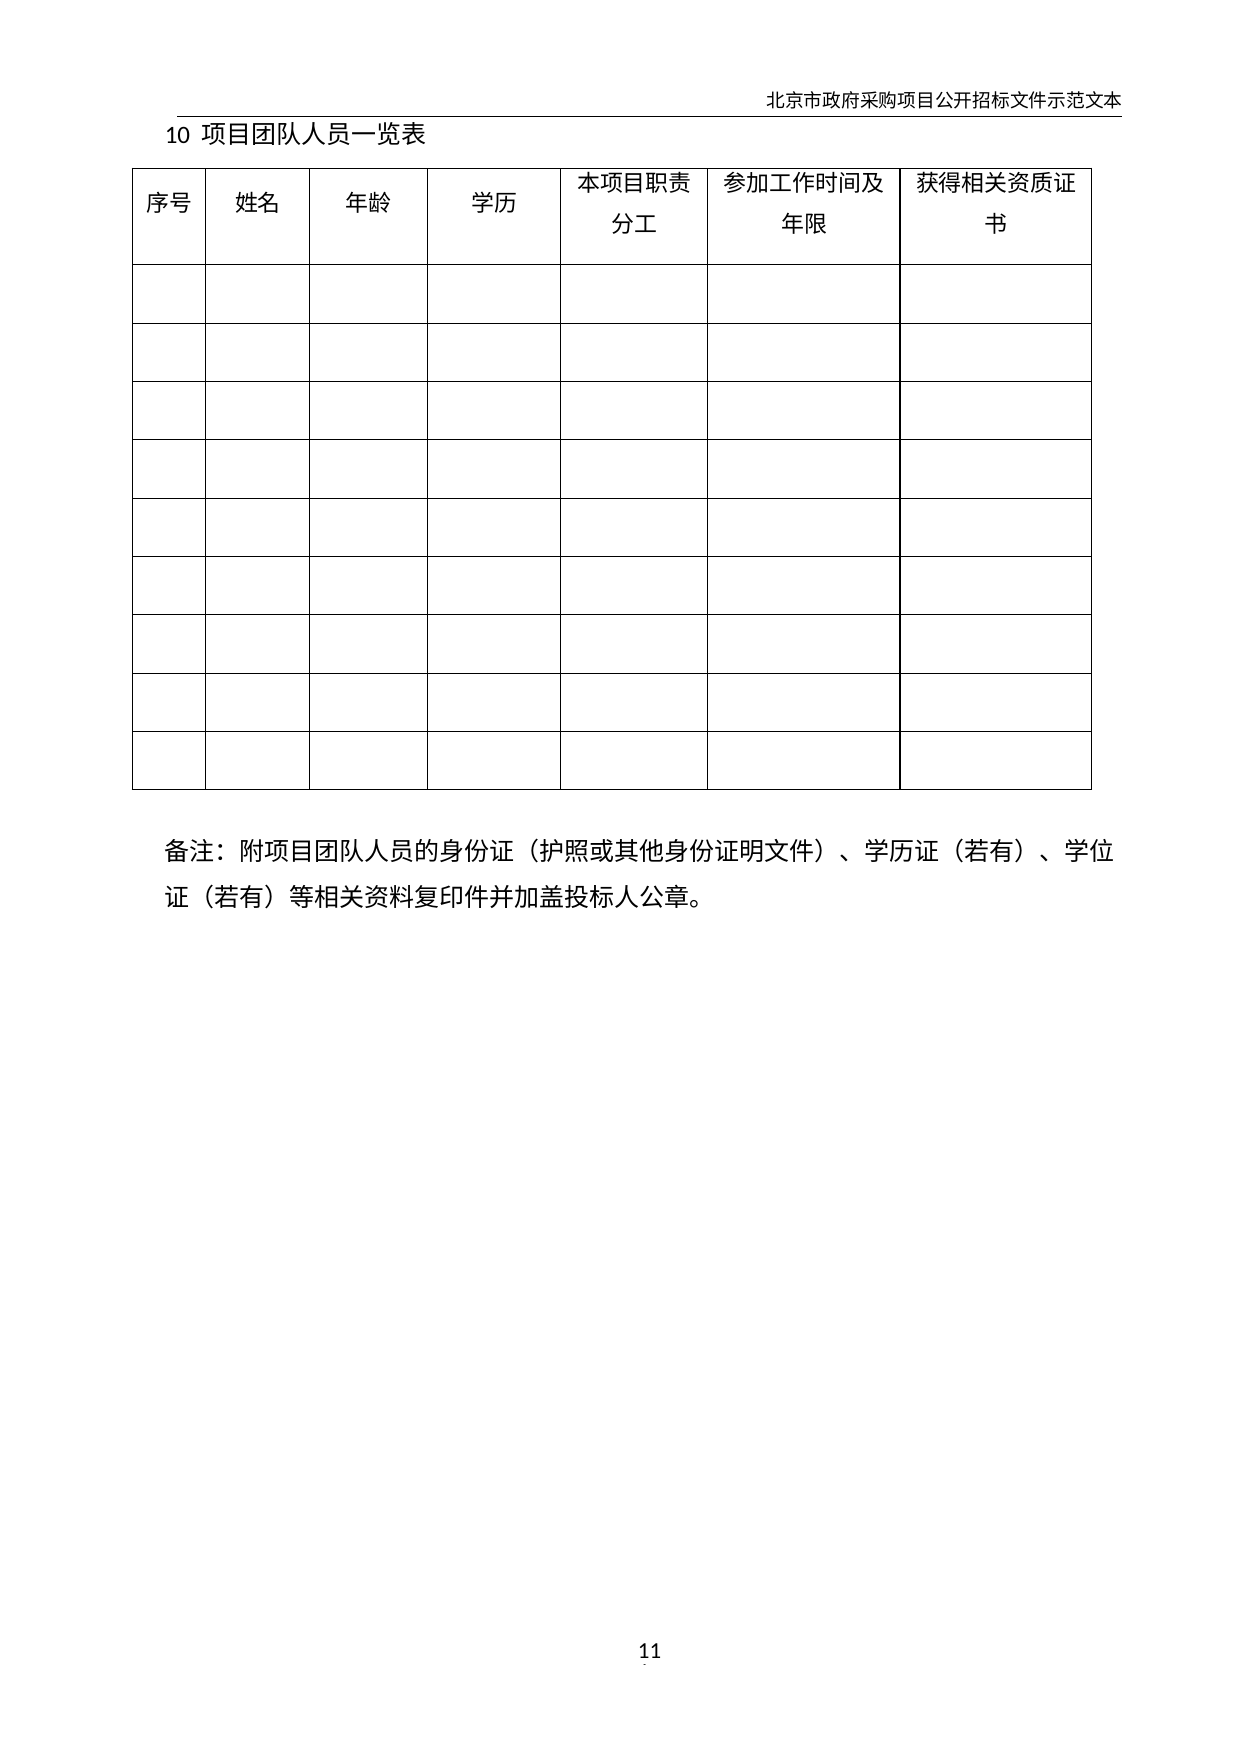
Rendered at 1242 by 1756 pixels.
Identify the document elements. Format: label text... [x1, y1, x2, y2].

table_cell [708, 265, 899, 323]
table_cell [133, 382, 205, 439]
table_header 年龄 [310, 169, 427, 264]
table_cell [310, 324, 427, 381]
table_cell [708, 499, 899, 556]
table_header 姓名 [206, 169, 309, 264]
table_cell [133, 732, 205, 789]
table_cell [206, 499, 309, 556]
table_cell [561, 265, 707, 323]
table_cell [708, 674, 899, 731]
table_cell [428, 440, 560, 498]
table_header 获得相关资质证书 [901, 169, 1091, 264]
table_cell [206, 557, 309, 614]
table_cell [561, 440, 707, 498]
table_cell [901, 265, 1091, 323]
table_cell [310, 674, 427, 731]
table_cell [206, 440, 309, 498]
table_cell [133, 265, 205, 323]
table_cell [428, 265, 560, 323]
table_cell [206, 265, 309, 323]
table_cell [561, 557, 707, 614]
table_header 序号 [133, 169, 205, 264]
table_cell [310, 557, 427, 614]
table_cell [901, 499, 1091, 556]
table_cell [310, 615, 427, 673]
table_cell [310, 382, 427, 439]
table_cell [206, 382, 309, 439]
table_cell [133, 674, 205, 731]
table_cell [133, 324, 205, 381]
table_cell [708, 382, 899, 439]
table_cell [428, 557, 560, 614]
table_cell [708, 557, 899, 614]
table_cell [901, 382, 1091, 439]
table_cell [206, 324, 309, 381]
text 备注：附项目团队人员的身份证（护照或其他身份证明文件）、学历证（若有）、学位证（若有）等相关资料复印件并加盖投标人公章。 [164, 836, 1135, 912]
table_header 学历 [428, 169, 560, 264]
table_cell [310, 499, 427, 556]
table_cell [428, 324, 560, 381]
table_cell [901, 674, 1091, 731]
table_cell [561, 324, 707, 381]
table_cell [133, 615, 205, 673]
table_cell [133, 499, 205, 556]
table_cell [901, 324, 1091, 381]
table_cell [561, 732, 707, 789]
table_cell [561, 499, 707, 556]
table_cell [561, 674, 707, 731]
table_cell [901, 557, 1091, 614]
table_header 本项目职责分工 [561, 169, 707, 264]
table_header 参加工作时间及年限 [708, 169, 899, 264]
table_cell [901, 615, 1091, 673]
table_cell [708, 732, 899, 789]
table_cell [206, 615, 309, 673]
table_cell [901, 732, 1091, 789]
table_cell [901, 440, 1091, 498]
table_cell [708, 440, 899, 498]
table_cell [428, 382, 560, 439]
table_cell [206, 674, 309, 731]
table_cell [708, 615, 899, 673]
table_cell [310, 732, 427, 789]
table_cell [428, 732, 560, 789]
table_cell [428, 499, 560, 556]
table_cell [133, 557, 205, 614]
table_cell [428, 674, 560, 731]
table_cell [428, 615, 560, 673]
table_cell [133, 440, 205, 498]
table_cell [310, 265, 427, 323]
table_cell [310, 440, 427, 498]
text 10 项目团队人员一览表 [164, 119, 1135, 150]
table_cell [206, 732, 309, 789]
table_cell [561, 615, 707, 673]
table_cell [561, 382, 707, 439]
table_cell [708, 324, 899, 381]
